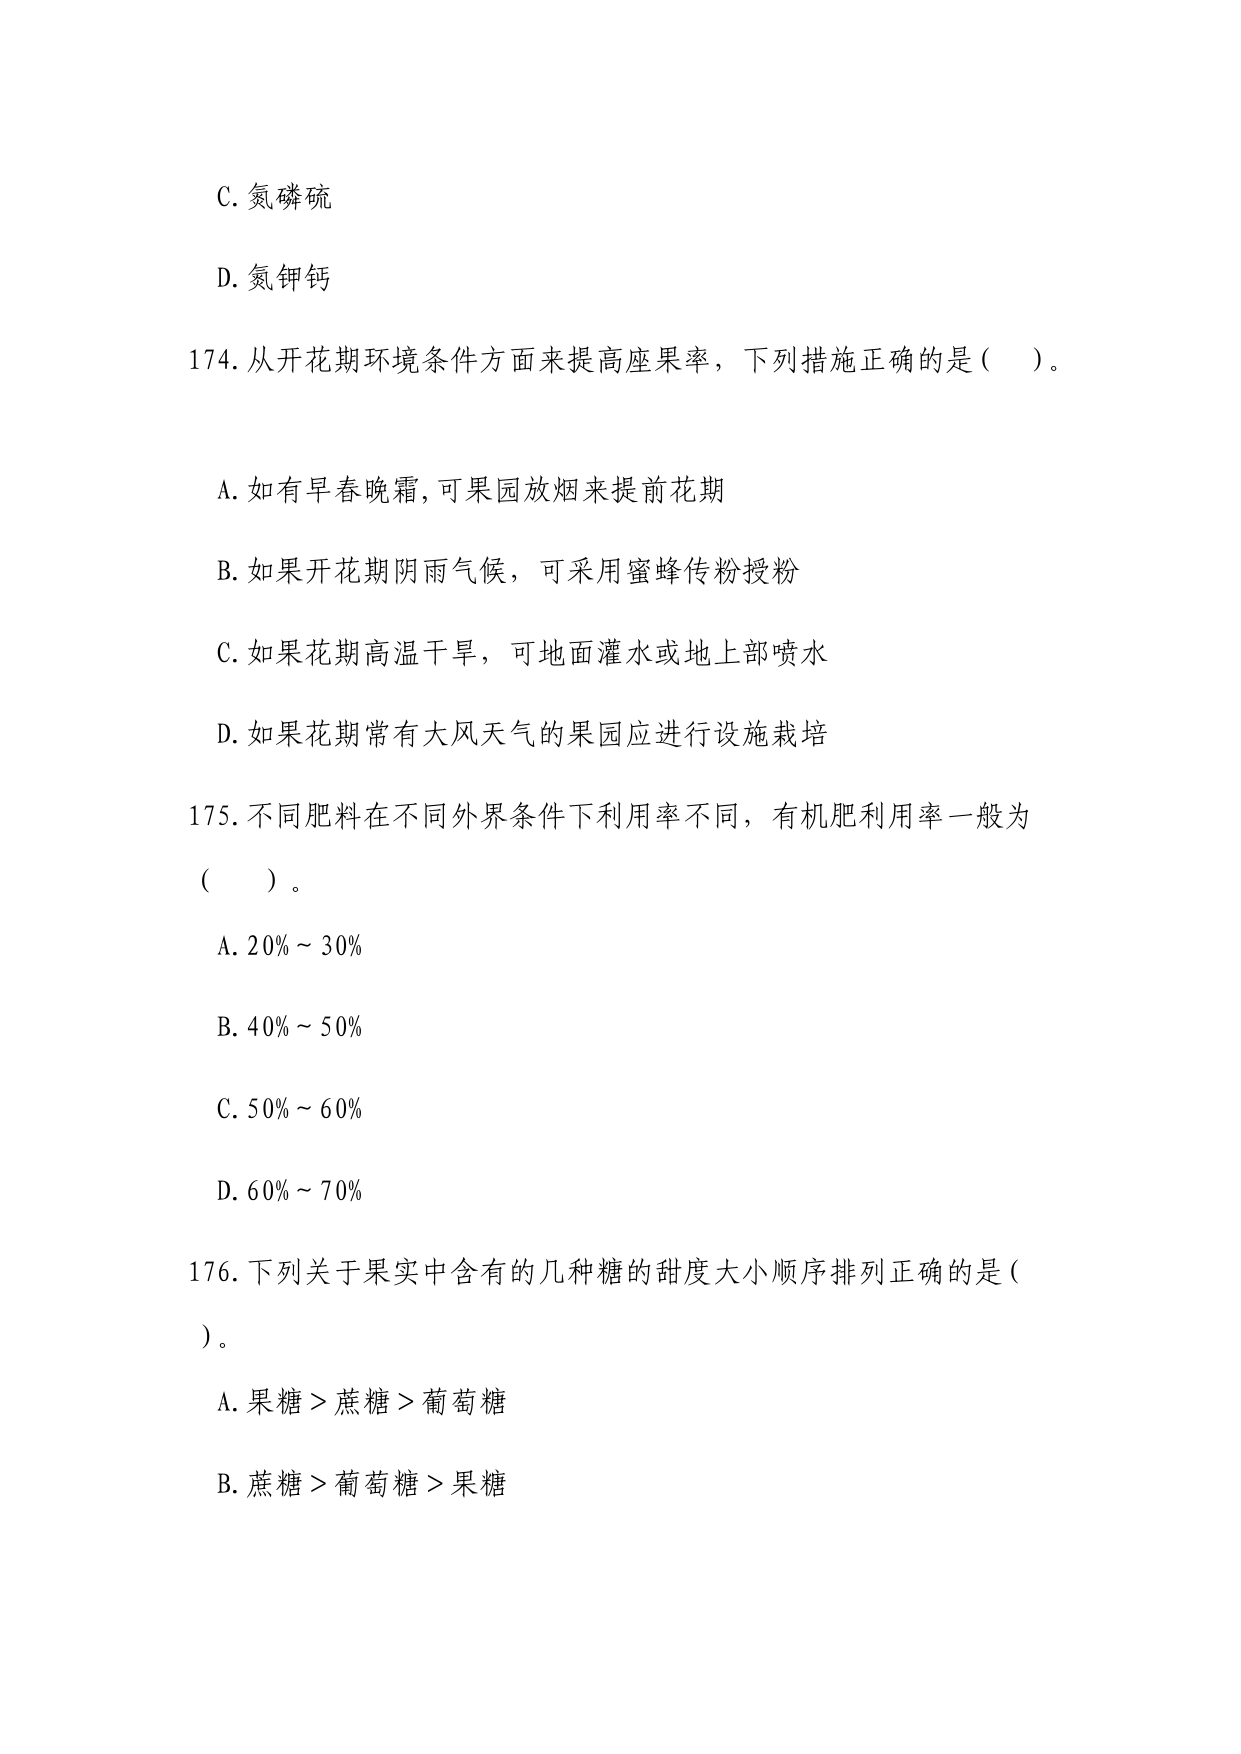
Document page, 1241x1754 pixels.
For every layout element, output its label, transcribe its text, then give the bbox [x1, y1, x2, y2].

text D.60%～70% [187, 1156, 1053, 1221]
text 176.下列关于果实中含有的几种糖的甜度大小顺序排列正确的是( )。 [187, 1238, 1053, 1368]
text C.如果花期高温干旱，可地面灌水或地上部喷水 [187, 618, 1053, 683]
text B.如果开花期阴雨气候，可采用蜜蜂传粉授粉 [187, 537, 1053, 602]
text 175.不同肥料在不同外界条件下利用率不同，有机肥利用率一般为（ ）。 [187, 781, 1053, 911]
text A.果糖＞蔗糖＞葡萄糖 [187, 1368, 1053, 1433]
text 174.从开花期环境条件方面来提高座果率，下列措施正确的是( )。 [187, 325, 1053, 455]
text C.50%～60% [187, 1074, 1053, 1139]
text B.40%～50% [187, 993, 1053, 1058]
text D.如果花期常有大风天气的果园应进行设施栽培 [187, 700, 1053, 765]
text A.20%～30% [187, 911, 1053, 976]
text C.氮磷硫 [187, 162, 1053, 227]
text A.如有早春晚霜,可果园放烟来提前花期 [187, 455, 1053, 520]
text B.蔗糖＞葡萄糖＞果糖 [187, 1449, 1053, 1514]
text D.氮钾钙 [187, 243, 1053, 308]
